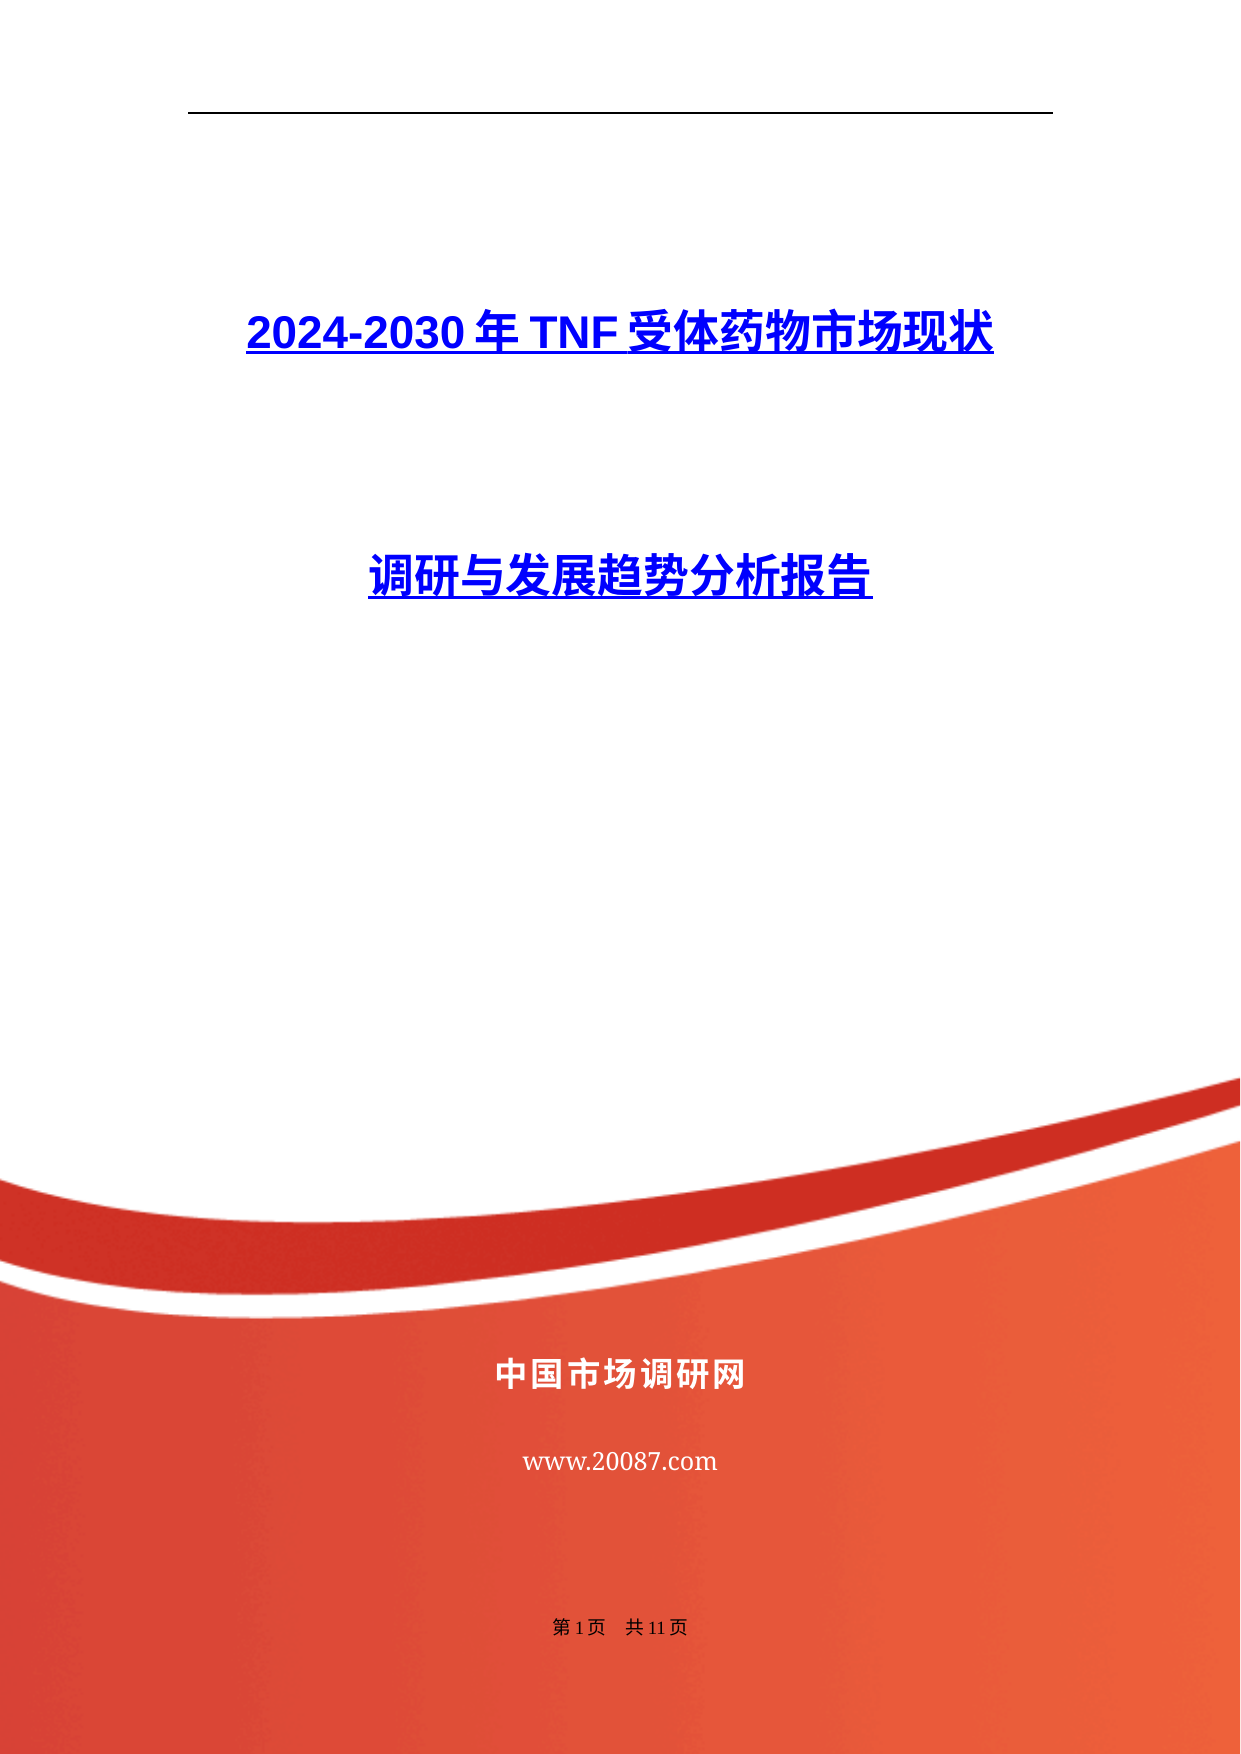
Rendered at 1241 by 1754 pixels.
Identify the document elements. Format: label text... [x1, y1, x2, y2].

table_header 2024-2030年TNF受体药物市场现状调研与发展趋势分析报告 [188, 207, 1053, 773]
subtitle 中国市场调研网 [187, 1339, 1053, 1404]
text www.20087.com [187, 1428, 1053, 1493]
picture [0, 1006, 1241, 1754]
